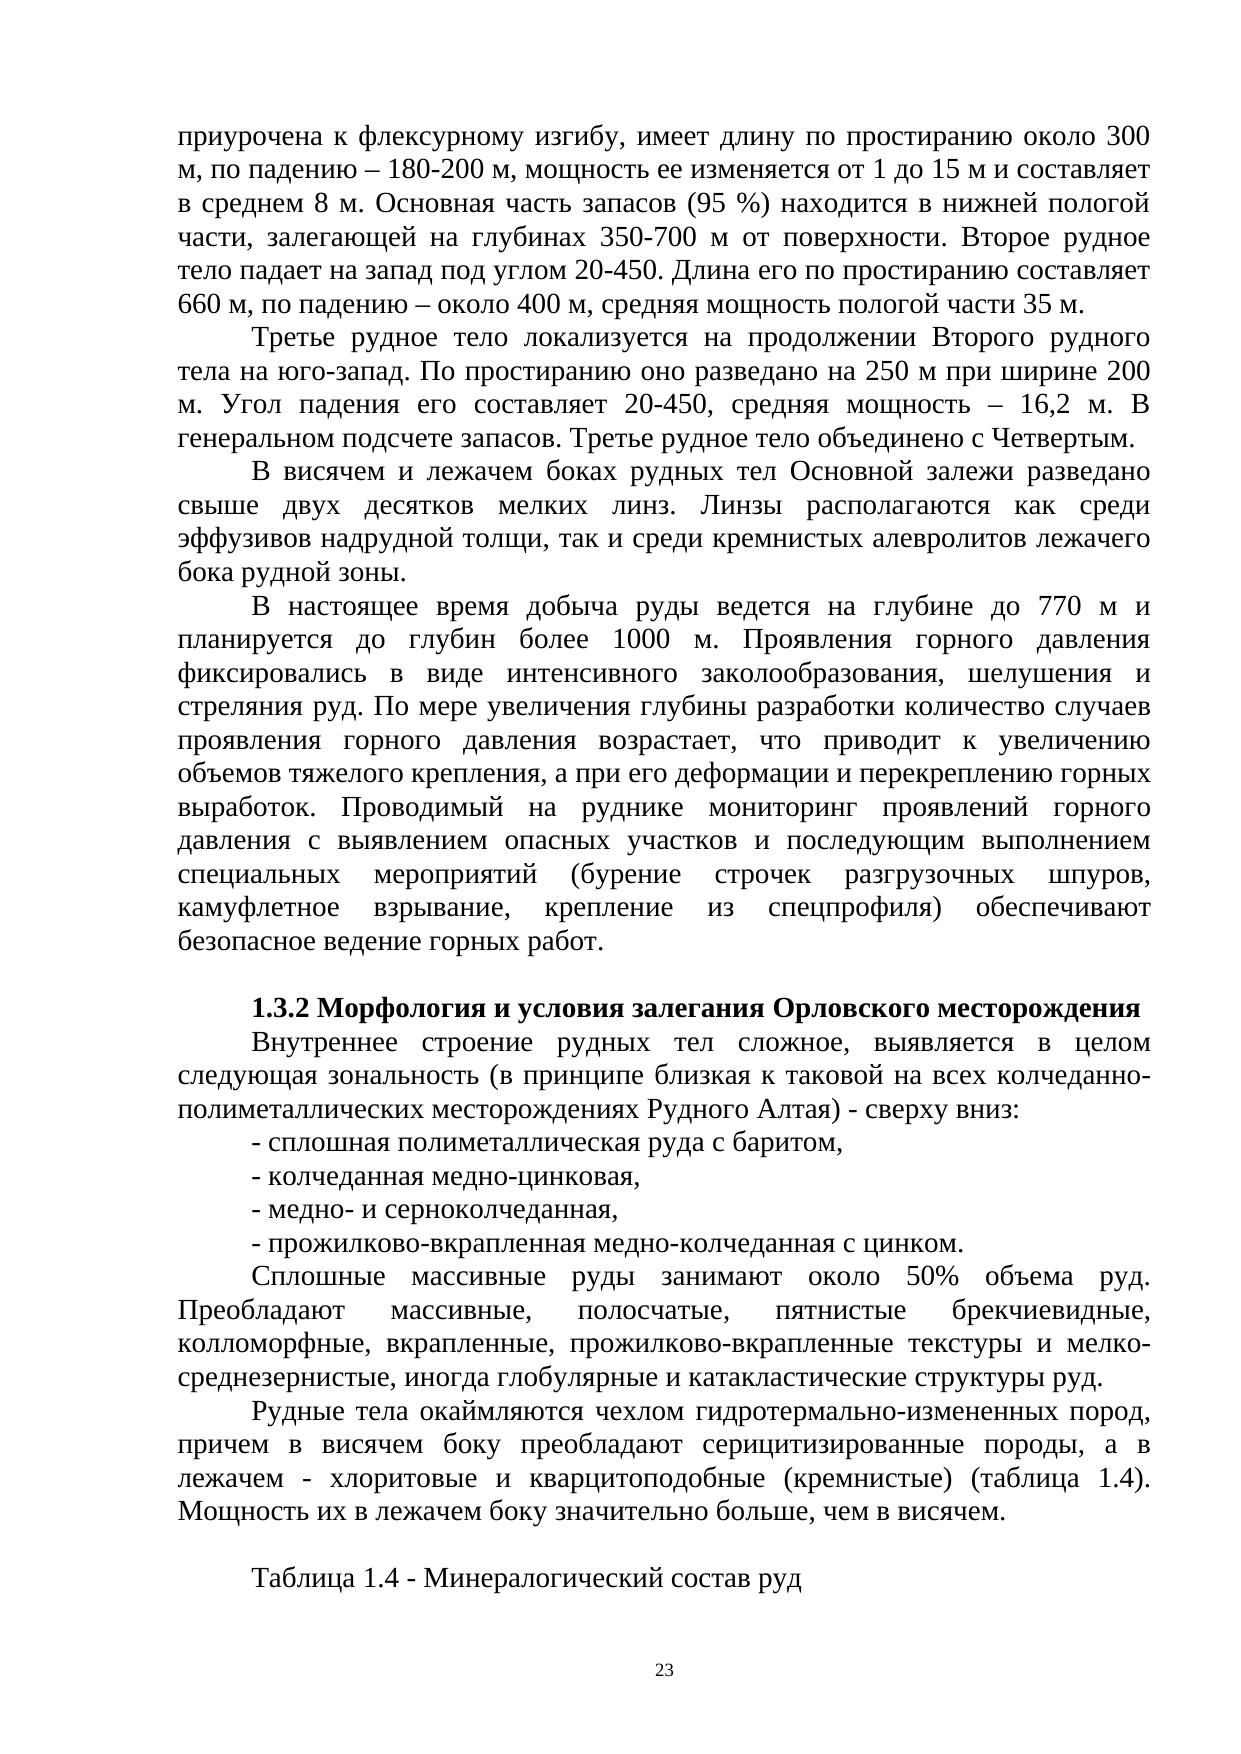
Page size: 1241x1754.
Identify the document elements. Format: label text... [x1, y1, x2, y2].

text - сплошная полиметаллическая руда с баритом, [177, 1124, 1152, 1158]
text В настоящее время добыча руды ведется на глубине до 770 м и планируется до глубин более 1000 м. Проявления горного давления фиксировались в виде интенсивного заколообразования, шелушения и стреляния руд. По мере увеличения глубины разработки количество случаев проявления горного давления возрастает, что приводит к увеличению объемов тяжелого крепления, а при его деформации и перекреплению горных выработок. Проводимый на руднике мониторинг проявлений горного давления с выявлением опасных участков и последующим выполнением специальных мероприятий (бурение строчек разгрузочных шпуров, камуфлетное взрывание, крепление из спецпрофиля) обеспечивают безопасное ведение горных работ. [177, 588, 1152, 957]
text 1.3.2 Морфология и условия залегания Орловского месторождения [177, 990, 1152, 1024]
text - прожилково-вкрапленная медно-колчеданная с цинком. [177, 1225, 1152, 1258]
text В висячем и лежачем боках рудных тел Основной залежи разведано свыше двух десятков мелких линз. Линзы располагаются как среди эффузивов надрудной толщи, так и среди кремнистых алевролитов лежачего бока рудной зоны. [177, 453, 1152, 588]
text Внутреннее строение рудных тел сложное, выявляется в целом следующая зональность (в принципе близкая к таковой на всех колчеданно-полиметаллических месторождениях Рудного Алтая) - сверху вниз: [177, 1024, 1152, 1124]
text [177, 118, 1152, 319]
text - медно- и серноколчеданная, [177, 1191, 1152, 1225]
text Таблица 1.4 - Минералогический состав руд [177, 1560, 1152, 1594]
text Третье рудное тело локализуется на продолжении Второго рудного тела на юго-запад. По простиранию оно разведано на 250 м при ширине 200 м. Угол падения его составляет 20-450, средняя мощность – 16,2 м. В генеральном подсчете запасов. Третье рудное тело объединено с Четвертым. [177, 319, 1152, 453]
list Сплошные массивные руды занимают около 50% объема руд. Преобладают массивные, полосчатые, пятнистые брекчиевидные, колломорфные, вкрапленные, прожилково-вкрапленные текстуры и мелко-среднезернистые, иногда глобулярные и катакластические структуры руд. [177, 1258, 1152, 1393]
list Рудные тела окаймляются чехлом гидротермально-измененных пород, причем в висячем боку преобладают серицитизированные породы, а в лежачем - хлоритовые и кварцитоподобные (кремнистые) (таблица 1.4). Мощность их в лежачем боку значительно больше, чем в висячем. [177, 1393, 1152, 1527]
text - колчеданная медно-цинковая, [177, 1158, 1152, 1191]
